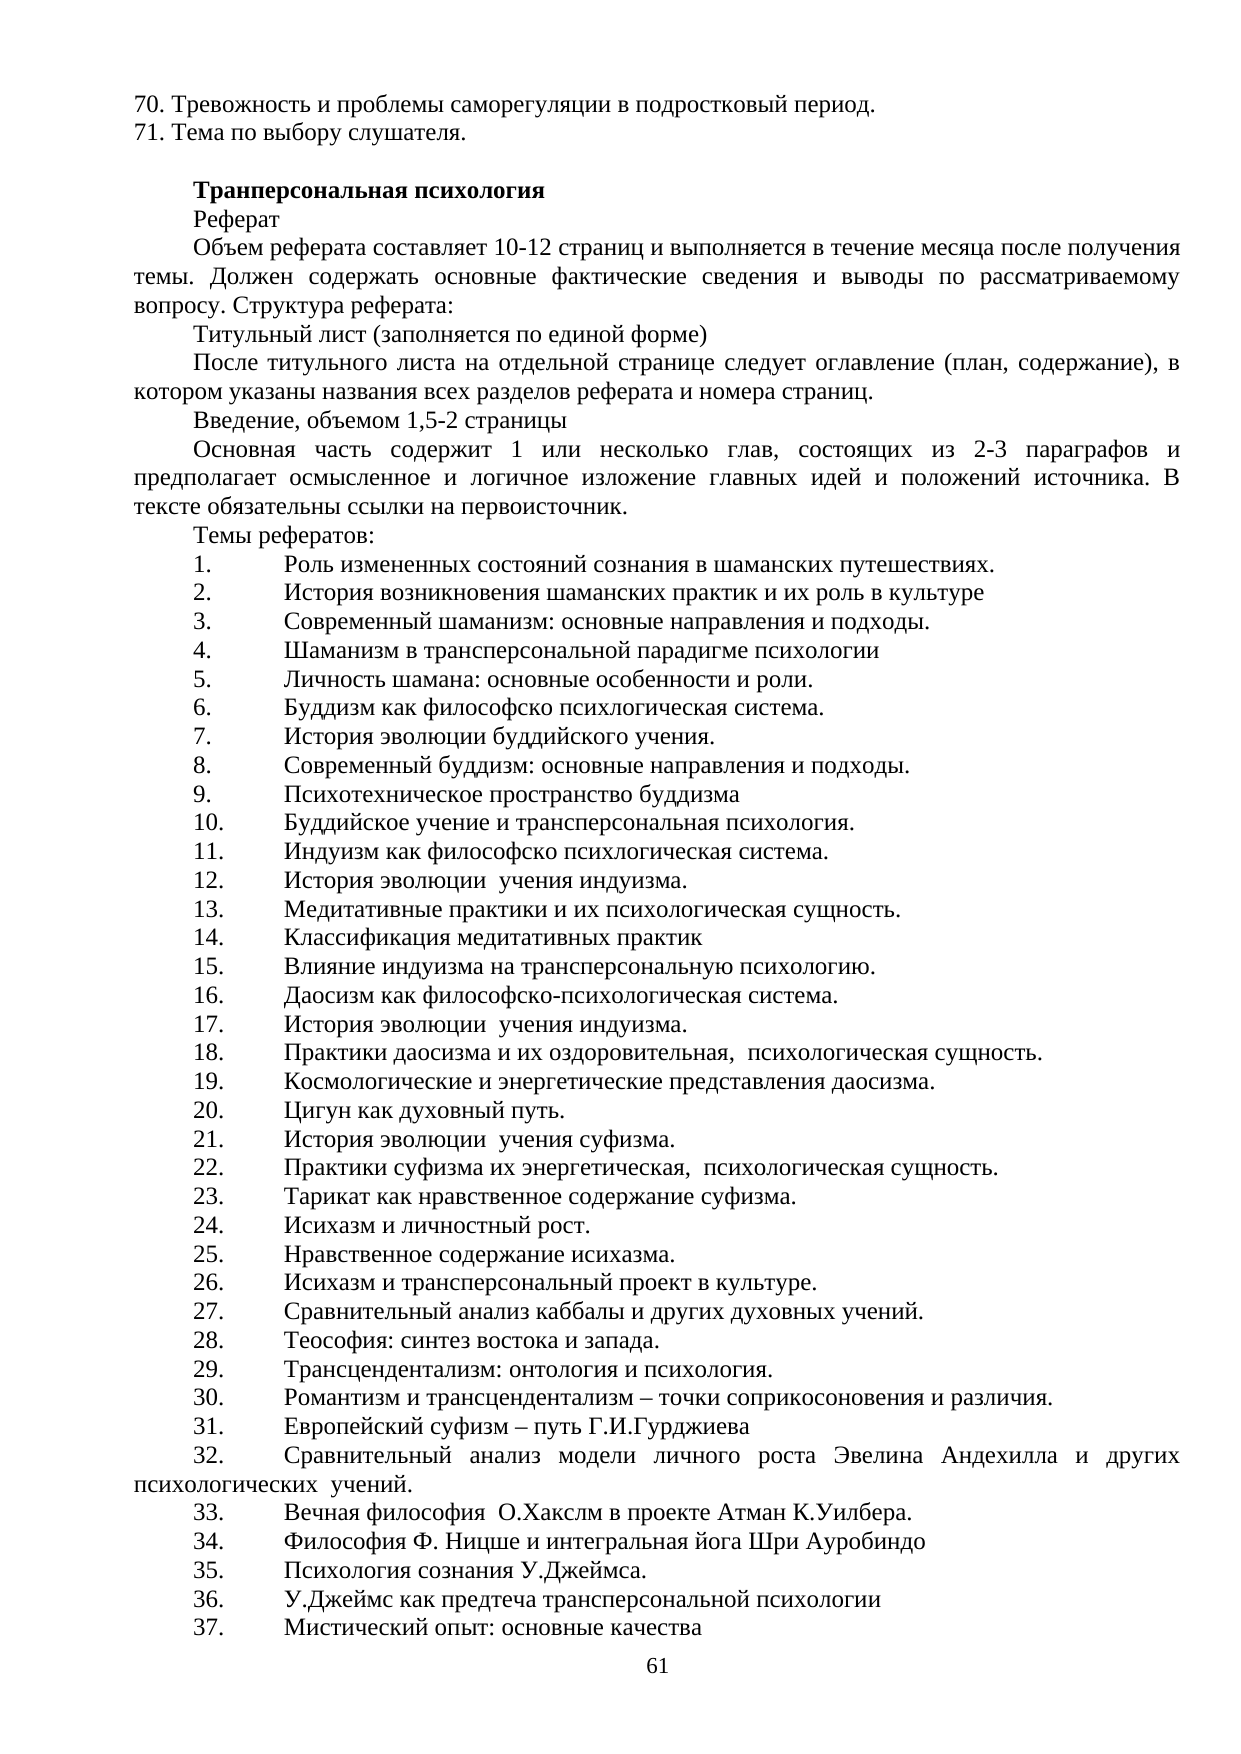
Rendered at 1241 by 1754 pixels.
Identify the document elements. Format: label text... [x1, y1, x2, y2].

text 36. У.Джеймс как предтеча трансперсональной психологии [134, 1584, 1181, 1612]
text 70. Тревожность и проблемы саморегуляции в подростковый период. 71. Тема по выбору слушателя. [134, 89, 882, 146]
text 30. Романтизм и трансцендентализм – точки соприкосоновения и различия. [134, 1382, 1181, 1411]
text 16. Даосизм как философско-психологическая система. [134, 980, 1181, 1009]
text 21. История эволюции учения суфизма. [134, 1124, 1181, 1152]
text 19. Космологические и энергетические представления даосизма. [134, 1066, 1181, 1095]
text После титульного листа на отдельной странице следует оглавление (план, содержание), в котором указаны названия всех разделов реферата и номера страниц. [134, 347, 1181, 405]
text 12. История эволюции учения индуизма. [134, 865, 1181, 894]
text 11. Индуизм как философско психлогическая система. [134, 836, 1181, 865]
text 37. Мистический опыт: основные качества [134, 1612, 1181, 1641]
text Титульный лист (заполняется по единой форме) [134, 319, 1181, 347]
text 18. Практики даосизма и их оздоровительная, психологическая сущность. [134, 1037, 1181, 1066]
text 27. Сравнительный анализ каббалы и других духовных учений. [134, 1296, 1181, 1325]
text 24. Исихазм и личностный рост. [134, 1210, 1181, 1239]
text 9. Психотехническое пространство буддизма [134, 779, 1181, 807]
text 4. Шаманизм в трансперсональной парадигме психологии [134, 635, 1181, 664]
text 7. История эволюции буддийского учения. [134, 721, 1181, 750]
text 5. Личность шамана: основные особенности и роли. [134, 664, 1181, 692]
text 13. Медитативные практики и их психологическая сущность. [134, 894, 1181, 922]
text 14. Классификация медитативных практик [134, 922, 1181, 951]
text 6. Буддизм как философско психлогическая система. [134, 692, 1181, 721]
text 33. Вечная философия О.Хакслм в проекте Атман К.Уилбера. [134, 1497, 1181, 1526]
text 35. Психология сознания У.Джеймса. [134, 1555, 1181, 1584]
text 20. Цигун как духовный путь. [134, 1095, 1181, 1124]
text Темы рефератов: [134, 520, 1181, 549]
text 22. Практики суфизма их энергетическая, психологическая сущность. [134, 1152, 1181, 1181]
text 29. Трансцендентализм: онтология и психология. [134, 1354, 1181, 1382]
text 2. История возникновения шаманских практик и их роль в культуре [134, 577, 1181, 606]
text 34. Философия Ф. Ницше и интегральная йога Шри Ауробиндо [134, 1526, 1181, 1555]
text 1. Роль измененных состояний сознания в шаманских путешествиях. [134, 549, 1181, 577]
text 3. Современный шаманизм: основные направления и подходы. [134, 606, 1181, 635]
text 15. Влияние индуизма на трансперсональную психологию. [134, 951, 1181, 980]
text 17. История эволюции учения индуизма. [134, 1009, 1181, 1037]
text 26. Исихазм и трансперсональный проект в культуре. [134, 1267, 1181, 1296]
text 25. Нравственное содержание исихазма. [134, 1239, 1181, 1267]
text Транперсональная психология [134, 175, 1181, 204]
text Основная часть содержит 1 или несколько глав, состоящих из 2-3 параграфов и предполагает осмысленное и логичное изложение главных идей и положений источника. В тексте обязательны ссылки на первоисточник. [134, 434, 1181, 520]
text 10. Буддийское учение и трансперсональная психология. [134, 807, 1181, 836]
text Реферат [134, 204, 1181, 232]
text Введение, объемом 1,5-2 страницы [134, 405, 1181, 434]
text 8. Современный буддизм: основные направления и подходы. [134, 750, 1181, 779]
text 31. Европейский суфизм – путь Г.И.Гурджиева [134, 1411, 1181, 1440]
text 32. Сравнительный анализ модели личного роста Эвелина Андехилла и других психологических учений. [134, 1440, 1181, 1497]
text 23. Тарикат как нравственное содержание суфизма. [134, 1181, 1181, 1210]
text Объем реферата составляет 10-12 страниц и выполняется в течение месяца после получения темы. Должен содержать основные фактические сведения и выводы по рассматриваемому вопросу. Структура реферата: [134, 232, 1181, 319]
text 28. Теософия: синтез востока и запада. [134, 1325, 1181, 1354]
